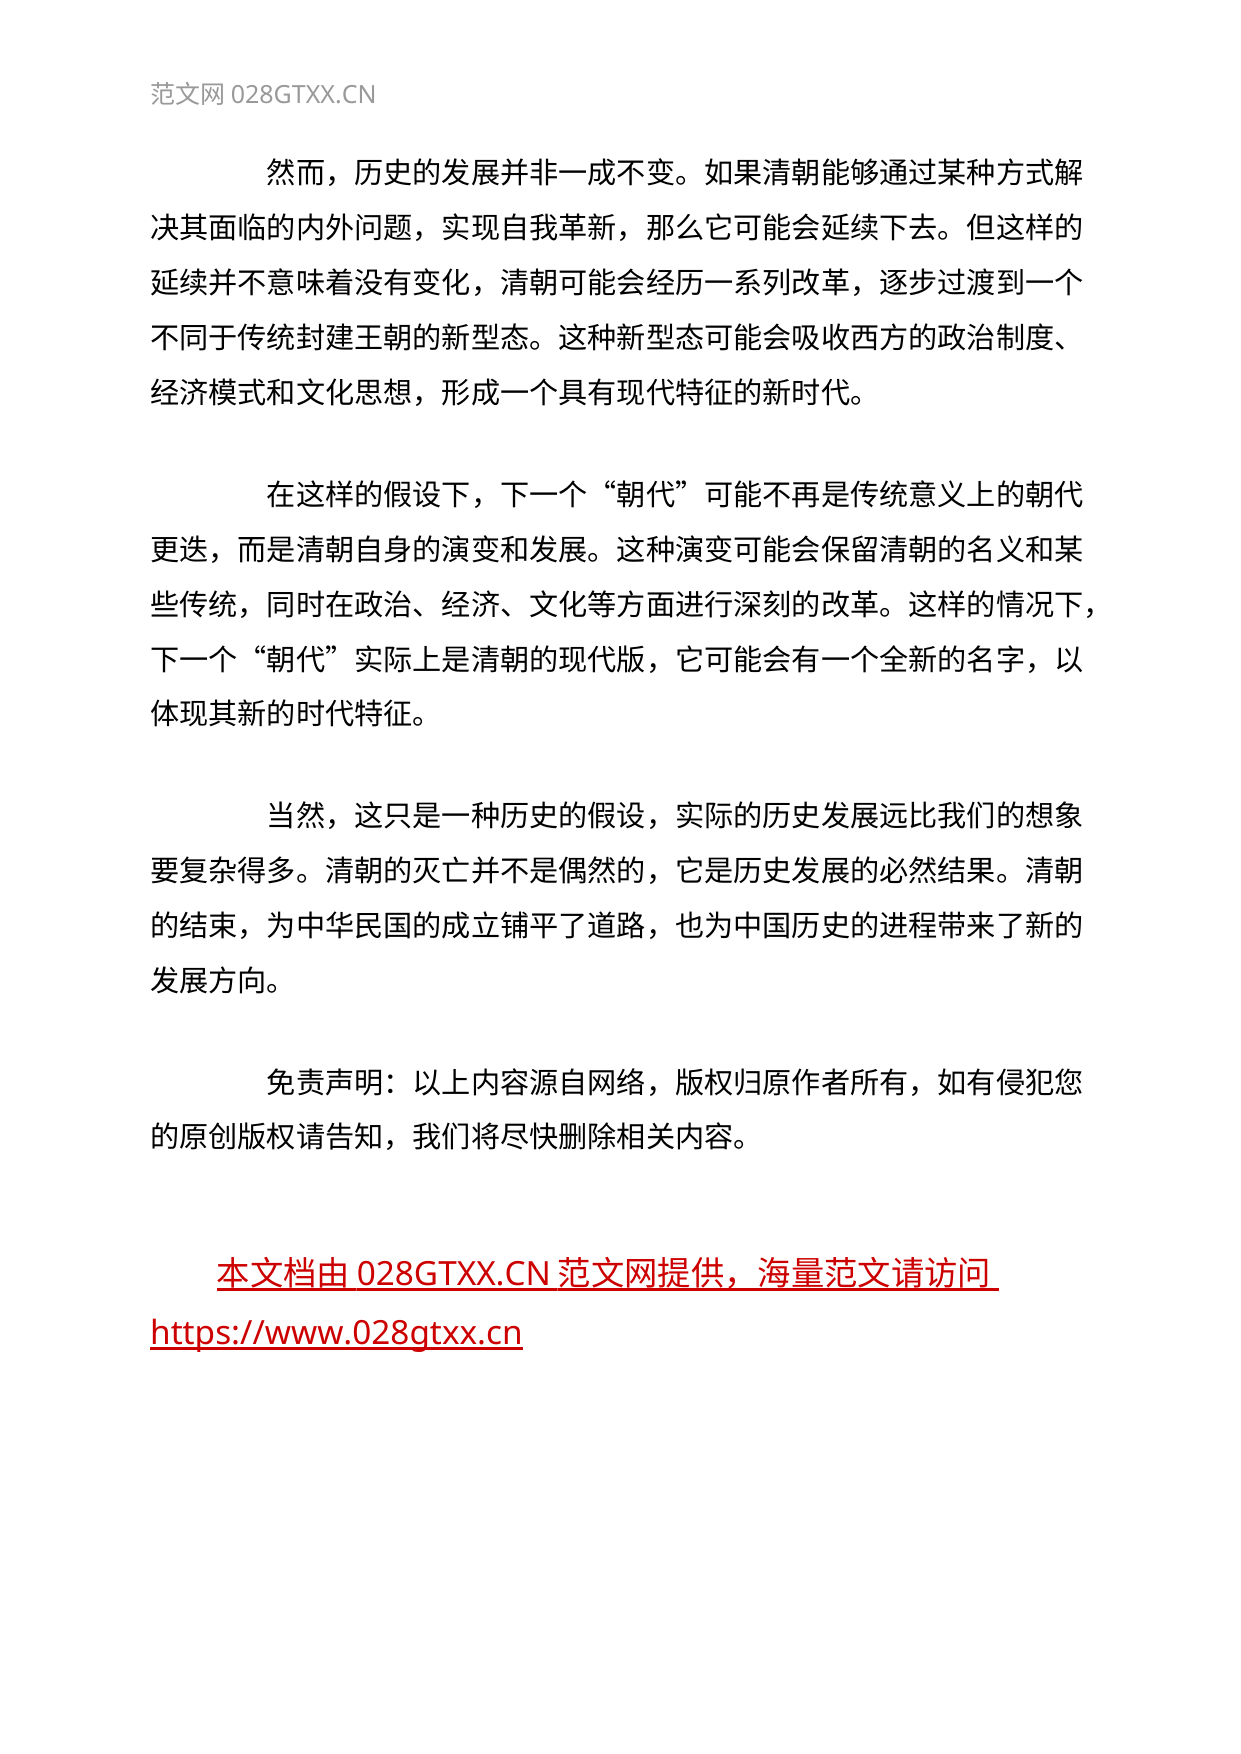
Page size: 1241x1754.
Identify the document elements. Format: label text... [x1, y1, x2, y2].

text 然而，历史的发展并非一成不变。如果清朝能够通过某种方式解决其面临的内外问题，实现自我革新，那么它可能会延续下去。但这样的延续并不意味着没有变化，清朝可能会经历一系列改革，逐步过渡到一个不同于传统封建王朝的新型态。这种新型态可能会吸收西方的政治制度、经济模式和文化思想，形成一个具有现代特征的新时代。 [150, 150, 1090, 412]
text 本文档由028GTXX.CN范文网提供，海量范文请访问 https://www.028gtxx.cn [150, 1247, 1090, 1354]
text 在这样的假设下，下一个“朝代”可能不再是传统意义上的朝代更迭，而是清朝自身的演变和发展。这种演变可能会保留清朝的名义和某些传统，同时在政治、经济、文化等方面进行深刻的改革。这样的情况下，下一个“朝代”实际上是清朝的现代版，它可能会有一个全新的名字，以体现其新的时代特征。 [150, 471, 1090, 733]
text 免责声明：以上内容源自网络，版权归原作者所有，如有侵犯您的原创版权请告知，我们将尽快删除相关内容。 [150, 1059, 1090, 1156]
text 当然，这只是一种历史的假设，实际的历史发展远比我们的想象要复杂得多。清朝的灭亡并不是偶然的，它是历史发展的必然结果。清朝的结束，为中华民国的成立铺平了道路，也为中国历史的进程带来了新的发展方向。 [150, 793, 1090, 1000]
